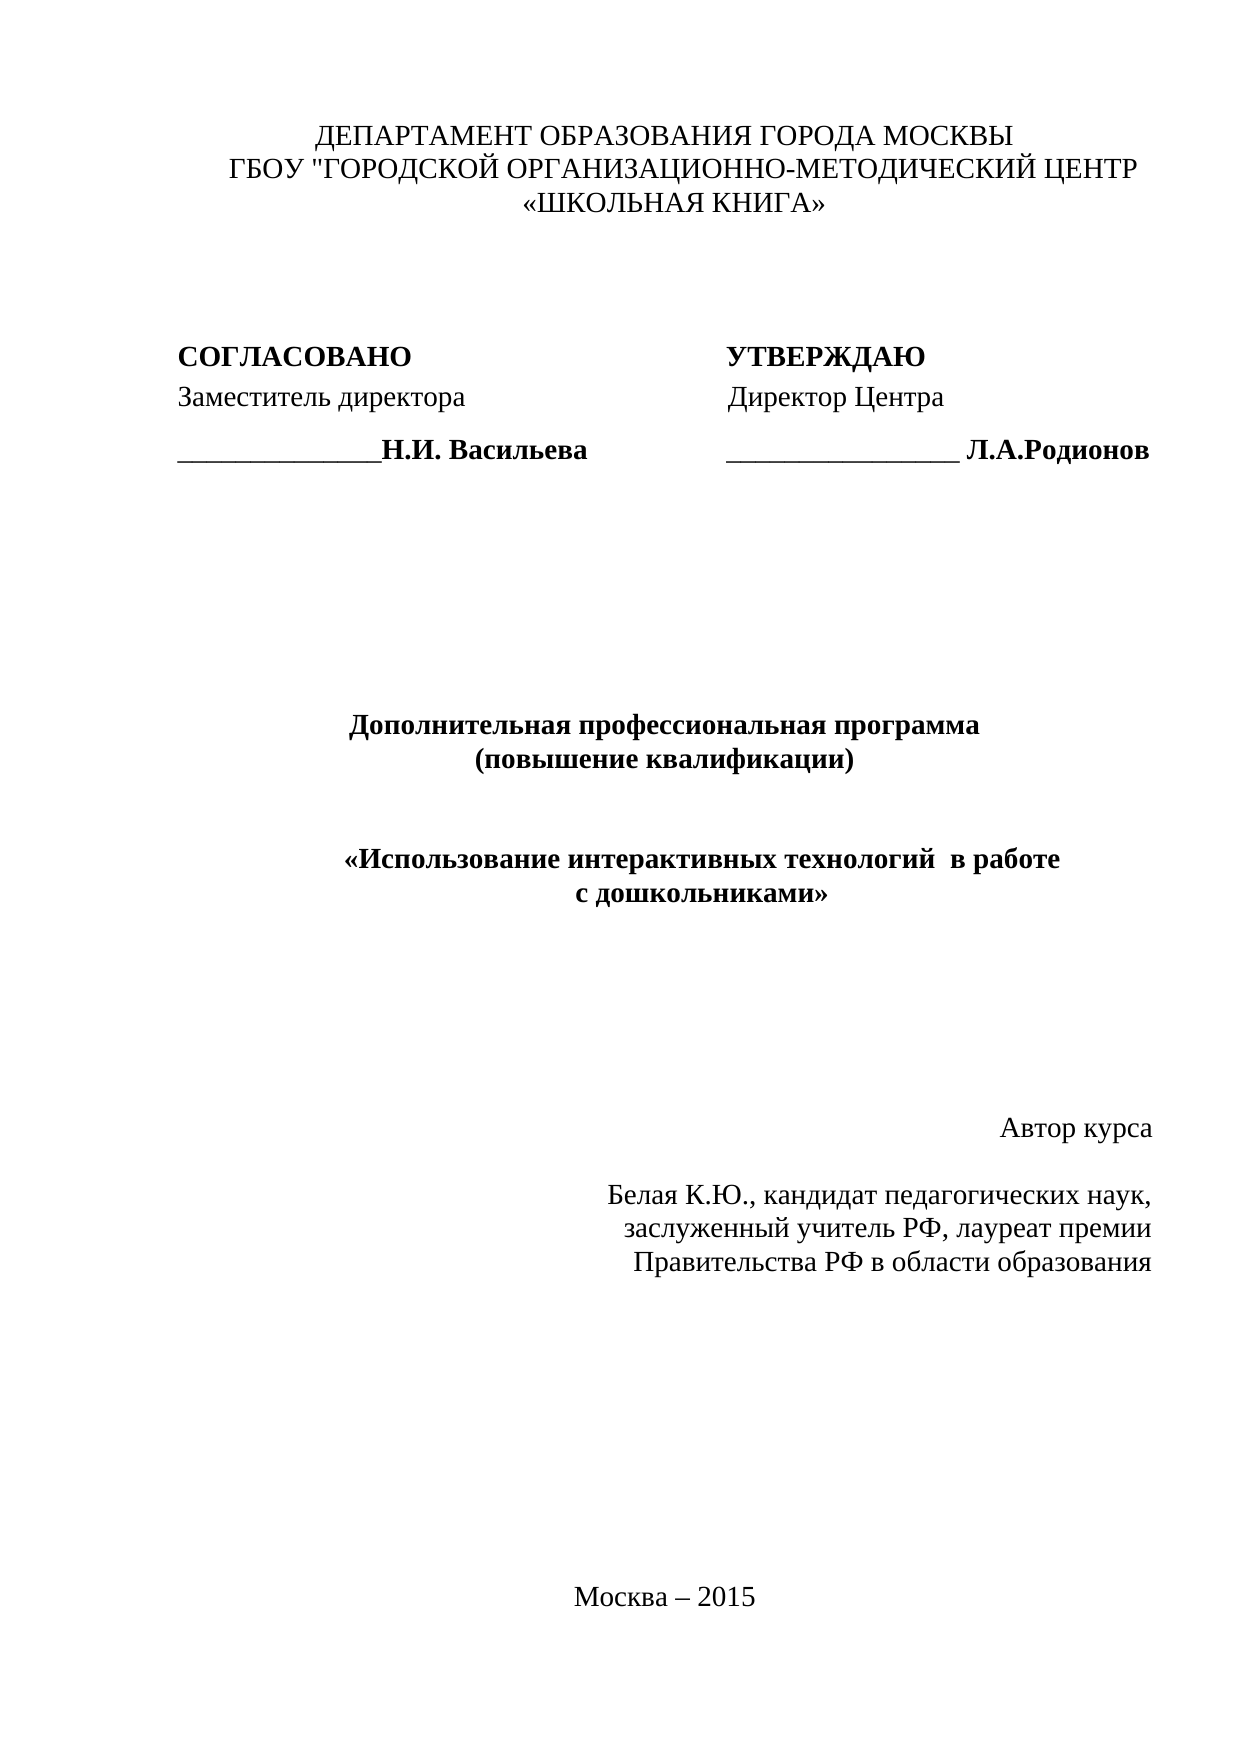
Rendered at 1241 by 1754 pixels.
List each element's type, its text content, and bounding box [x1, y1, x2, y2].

text СОГЛАСОВАНО УТВЕРЖДАЮ [177, 339, 1152, 373]
text заслуженный учитель РФ, лауреат премии [177, 1210, 1152, 1244]
text ______________Н.И. Васильева ________________ Л.А.Родионов [177, 432, 1152, 466]
subtitle Департамент образования города Москвы [177, 118, 1152, 152]
text Белая К.Ю., кандидат педагогических наук, [177, 1177, 1152, 1210]
list «Использование интерактивных технологий в работе [252, 841, 1152, 875]
text Автор курса [178, 1110, 1152, 1143]
text Москва – 2015 [177, 1579, 1152, 1613]
text ГБОУ "ГОРОДСКОЙ ОРГАНИЗАЦИОННО-МЕТОДИЧЕСКИЙ ЦЕНТР «ШКОЛЬНАЯ КНИГА» [177, 152, 1171, 219]
list с дошкольниками» [252, 875, 1152, 908]
text Правительства РФ в области образования [177, 1244, 1152, 1277]
text Заместитель директора Директор Центра [177, 379, 1152, 413]
text Дополнительная профессиональная программа [177, 707, 1152, 741]
text (повышение квалификации) [177, 741, 1152, 774]
